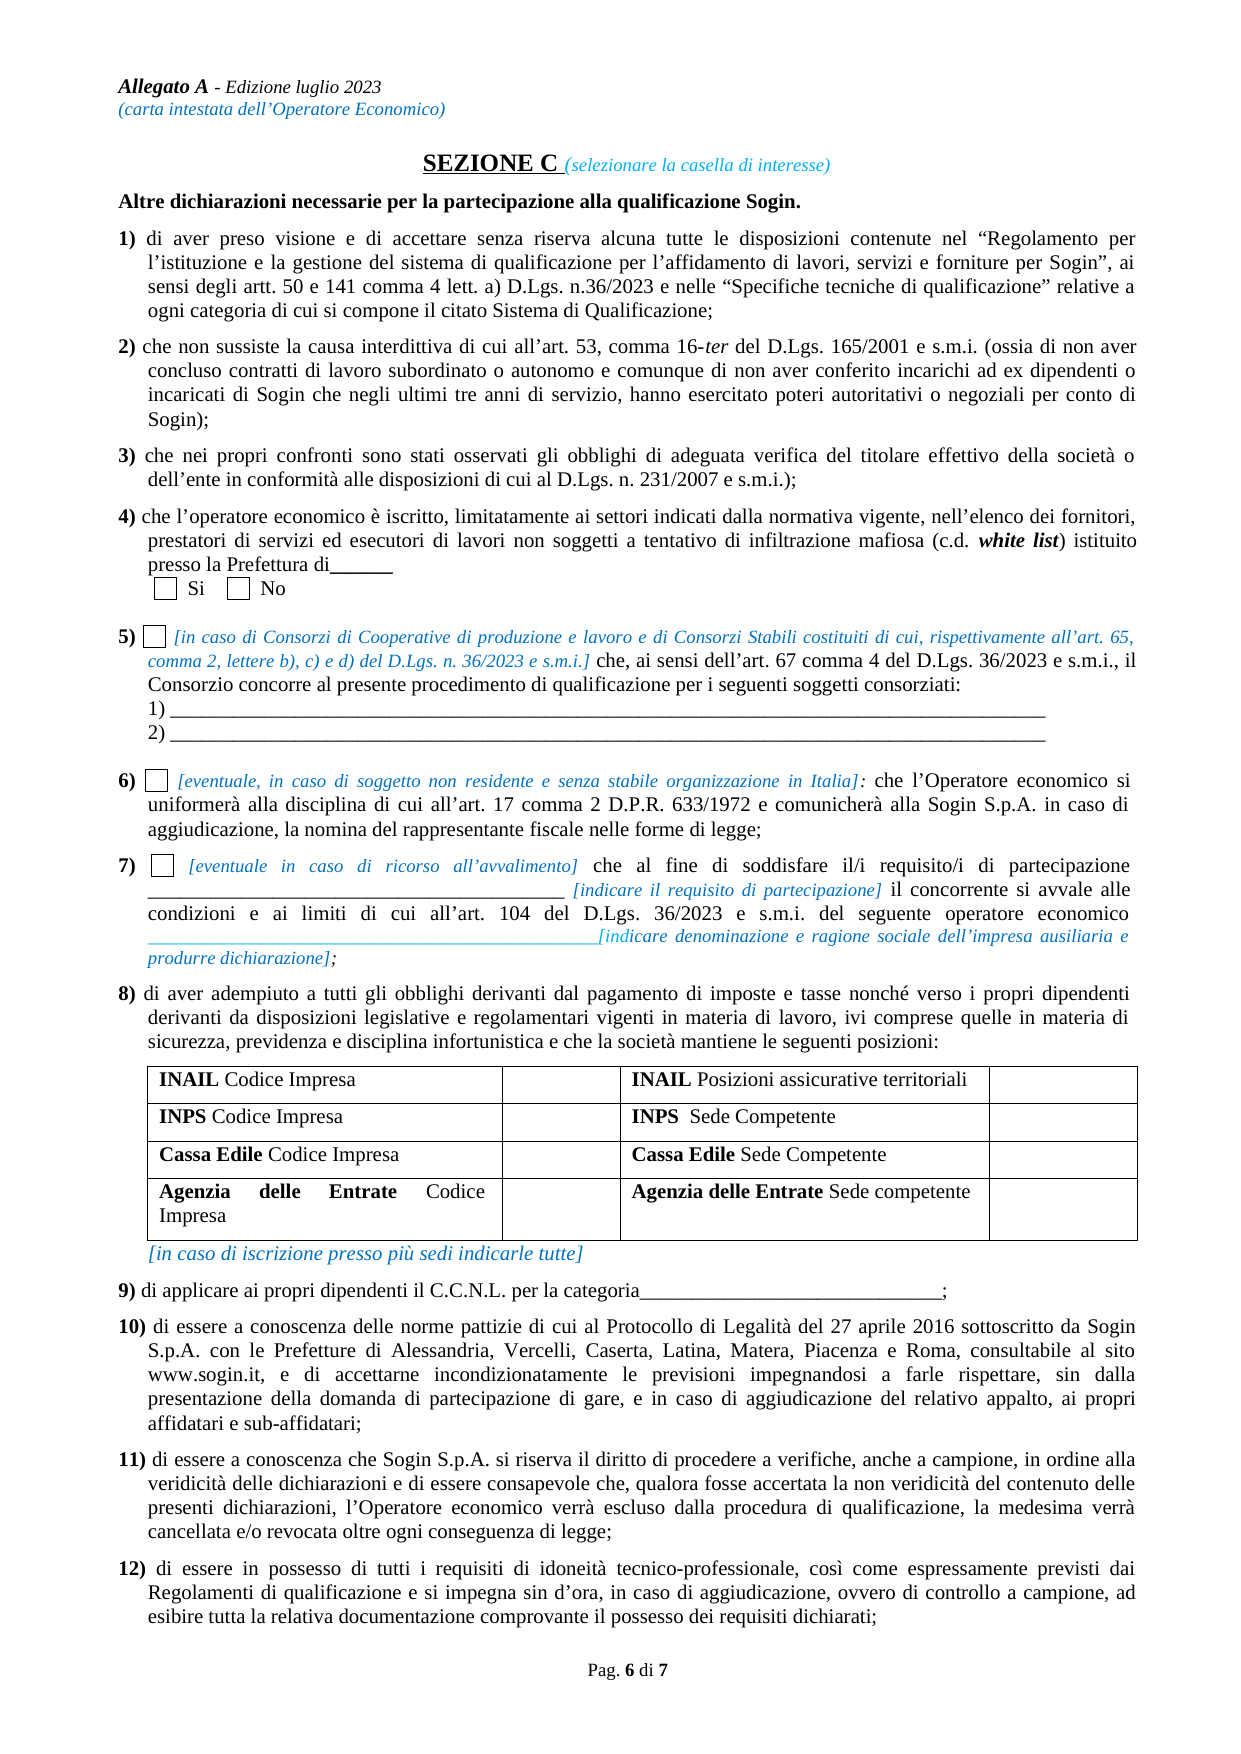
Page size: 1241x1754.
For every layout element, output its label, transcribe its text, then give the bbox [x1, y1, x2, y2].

text 10) di essere a conoscenza delle norme pattizie di cui al Protocollo di Legalità del 27 aprile 2016 sottoscritto da Sogin S.p.A. con le Prefetture di Alessandria, Vercelli, Caserta, Latina, Matera, Piacenza e Roma, consultabile al sito www.sogin.it, e di accettarne incondizionatamente le previsioni impegnandosi a farle rispettare, sin dalla presentazione della domanda di partecipazione di gare, e in caso di aggiudicazione del relativo appalto, ai propri affidatari e sub-affidatari; [118, 1314, 1137, 1434]
table_cell Agenzia delle Entrate Sede competente [621, 1179, 989, 1240]
text 1) ____________________________________________________________________________________ [148, 696, 1137, 720]
text 12) di essere in possesso di tutti i requisiti di idoneità tecnico-professionale, così come espressamente previsti dai Regolamenti di qualificazione e si impegna sin d’ora, in caso di aggiudicazione, ovvero di controllo a campione, ad esibire tutta la relativa documentazione comprovante il possesso dei requisiti dichiarati; [118, 1556, 1137, 1628]
text 3) che nei propri confronti sono stati osservati gli obblighi di adeguata verifica del titolare effettivo della società o dell’ente in conformità alle disposizioni di cui al D.Lgs. n. 231/2007 e s.m.i.); [118, 443, 1137, 491]
table_cell [503, 1104, 620, 1141]
table_cell [990, 1104, 1137, 1141]
text 8) di aver adempiuto a tutti gli obblighi derivanti dal pagamento di imposte e tasse nonché verso i propri dipendenti derivanti da disposizioni legislative e regolamentari vigenti in materia di lavoro, ivi comprese quelle in materia di sicurezza, previdenza e disciplina infortunistica e che la società mantiene le seguenti posizioni: [118, 981, 1131, 1053]
text 9) di applicare ai propri dipendenti il C.C.N.L. per la categoria_____________________________; [118, 1278, 1131, 1302]
table_cell Agenzia delle Entrate Codice Impresa [148, 1179, 502, 1240]
text 2) che non sussiste la causa interdittiva di cui all’art. 53, comma 16-ter del D.Lgs. 165/2001 e s.m.i. (ossia di non aver concluso contratti di lavoro subordinato o autonomo e comunque di non aver conferito incarichi ad ex dipendenti o incaricati di Sogin che negli ultimi tre anni di servizio, hanno esercitato poteri autoritativi o negoziali per conto di Sogin); [118, 334, 1137, 431]
subtitle Altre dichiarazioni necessarie per la partecipazione alla qualificazione Sogin. [118, 189, 1137, 213]
text 11) di essere a conoscenza che Sogin S.p.A. si riserva il diritto di procedere a verifiche, anche a campione, in ordine alla veridicità delle dichiarazioni e di essere consapevole che, qualora fosse accertata la non veridicità del contenuto delle presenti dichiarazioni, l’Operatore economico verrà escluso dalla procedura di qualificazione, la medesima verrà cancellata e/o revocata oltre ogni conseguenza di legge; [118, 1447, 1137, 1543]
table_header [990, 1067, 1137, 1103]
table_cell Cassa Edile Sede Competente [621, 1142, 989, 1178]
text Si No [148, 576, 1137, 600]
table_cell [503, 1179, 620, 1240]
text 1) di aver preso visione e di accettare senza riserva alcuna tutte le disposizioni contenute nel “Regolamento per l’istituzione e la gestione del sistema di qualificazione per l’affidamento di lavori, servizi e forniture per Sogin”, ai sensi degli artt. 50 e 141 comma 4 lett. a) D.Lgs. n.36/2023 e nelle “Specifiche tecniche di qualificazione” relative a ogni categoria di cui si compone il citato Sistema di Qualificazione; [118, 226, 1137, 322]
text 5) [in caso di Consorzi di Cooperative di produzione e lavoro e di Consorzi Stabili costituiti di cui, rispettivamente all’art. 65, comma 2, lettere b), c) e d) del D.Lgs. n. 36/2023 e s.m.i.] che, ai sensi dell’art. 67 comma 4 del D.Lgs. 36/2023 e s.m.i., il Consorzio concorre al presente procedimento di qualificazione per i seguenti soggetti consorziati: [118, 624, 1137, 696]
subtitle SEZIONE C (selezionare la casella di interesse) [118, 148, 1137, 176]
table_header INAIL Posizioni assicurative territoriali [621, 1067, 989, 1103]
table_header INAIL Codice Impresa [148, 1067, 502, 1103]
table_cell [503, 1142, 620, 1178]
text 7) [eventuale in caso di ricorso all’avvalimento] che al fine di soddisfare il/i requisito/i di partecipazione ________________________________________ [indicare il requisito di partecipazione] il concorrente si avvale alle condizioni e ai limiti di cui all’art. 104 del D.Lgs. 36/2023 e s.m.i. del seguente operatore economico ________________________________________________[indicare denominazione e ragione sociale dell’impresa ausiliaria e produrre dichiarazione]; [118, 853, 1131, 968]
text 4) che l’operatore economico è iscritto, limitatamente ai settori indicati dalla normativa vigente, nell’elenco dei fornitori, prestatori di servizi ed esecutori di lavori non soggetti a tentativo di infiltrazione mafiosa (c.d. white list) istituito presso la Prefettura di______ [118, 504, 1137, 576]
text 2) ____________________________________________________________________________________ [148, 720, 1137, 744]
table_header [503, 1067, 620, 1103]
table_cell INPS Sede Competente [621, 1104, 989, 1141]
text [in caso di iscrizione presso più sedi indicarle tutte] [118, 1241, 1131, 1265]
table_cell Cassa Edile Codice Impresa [148, 1142, 502, 1178]
table_cell INPS Codice Impresa [148, 1104, 502, 1141]
table_cell [990, 1179, 1137, 1240]
table_cell [990, 1142, 1137, 1178]
text 6) [eventuale, in caso di soggetto non residente e senza stabile organizzazione in Italia]: che l’Operatore economico si uniformerà alla disciplina di cui all’art. 17 comma 2 D.P.R. 633/1972 e comunicherà alla Sogin S.p.A. in caso di aggiudicazione, la nomina del rappresentante fiscale nelle forme di legge; [118, 768, 1131, 841]
